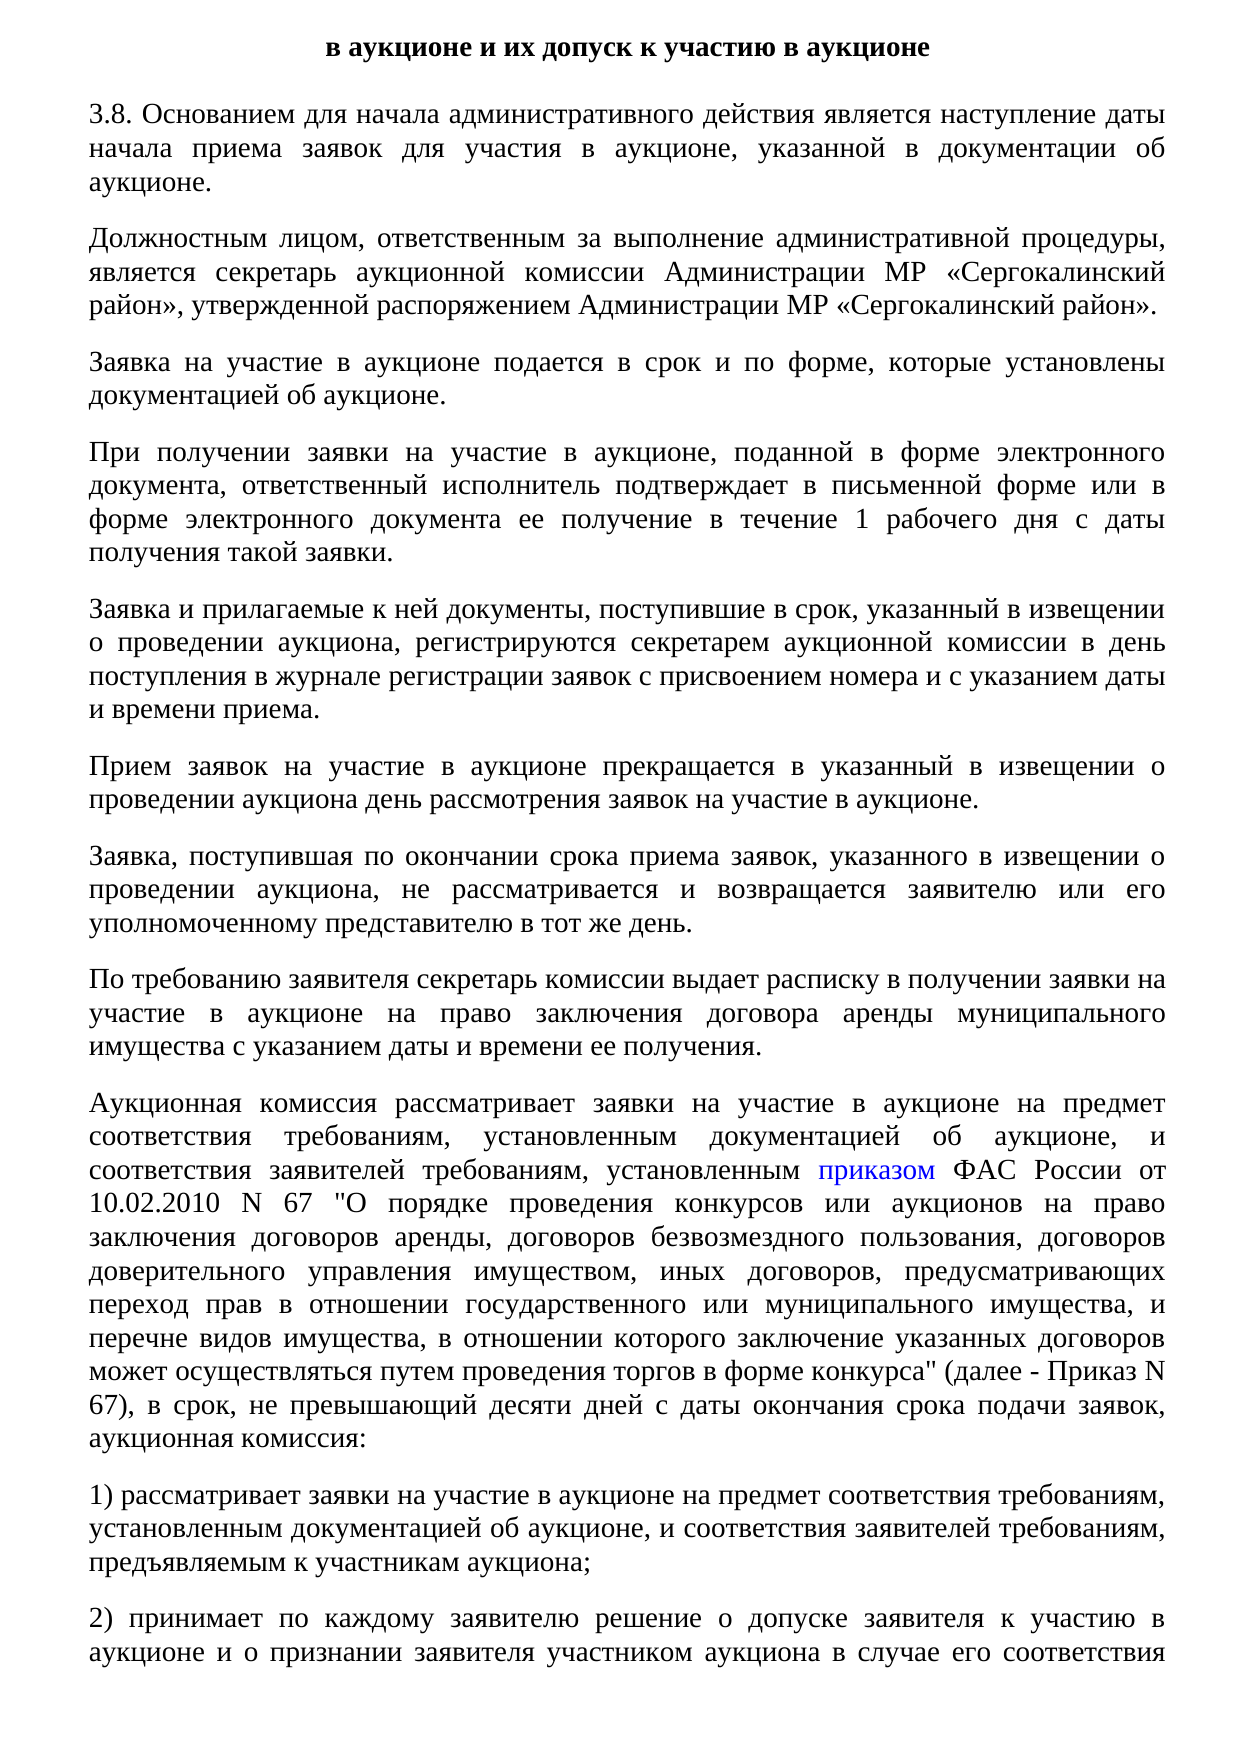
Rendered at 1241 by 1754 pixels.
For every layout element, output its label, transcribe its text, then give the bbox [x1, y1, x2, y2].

text По требованию заявителя секретарь комиссии выдает расписку в получении заявки на участие в аукционе на право заключения договора аренды муниципального имущества с указанием даты и времени ее получения. [89, 961, 1167, 1062]
text Заявка и прилагаемые к ней документы, поступившие в срок, указанный в извещении о проведении аукциона, регистрируются секретарем аукционной комиссии в день поступления в журнале регистрации заявок с присвоением номера и с указанием даты и времени приема. [89, 591, 1167, 725]
text в аукционе и их допуск к участию в аукционе [89, 29, 1167, 63]
text Должностным лицом, ответственным за выполнение административной процедуры, является секретарь аукционной комиссии Администрации МР «Сергокалинский район», утвержденной распоряжением Администрации МР «Сергокалинский район». [89, 220, 1167, 321]
text 1) рассматривает заявки на участие в аукционе на предмет соответствия требованиям, установленным документацией об аукционе, и соответствия заявителей требованиям, предъявляемым к участникам аукциона; [89, 1477, 1167, 1577]
text Аукционная комиссия рассматривает заявки на участие в аукционе на предмет соответствия требованиям, установленным документацией об аукционе, и соответствия заявителей требованиям, установленным приказом ФАС России от 10.02.2010 N 67 "О порядке проведения конкурсов или аукционов на право заключения договоров аренды, договоров безвозмездного пользования, договоров доверительного управления имуществом, иных договоров, предусматривающих переход прав в отношении государственного или муниципального имущества, и перечне видов имущества, в отношении которого заключение указанных договоров может осуществляться путем проведения торгов в форме конкурса" (далее - Приказ N 67), в срок, не превышающий десяти дней с даты окончания срока подачи заявок, аукционная комиссия: [89, 1085, 1167, 1454]
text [89, 1600, 1167, 1667]
text Заявка на участие в аукционе подается в срок и по форме, которые установлены документацией об аукционе. [89, 344, 1167, 411]
text При получении заявки на участие в аукционе, поданной в форме электронного документа, ответственный исполнитель подтверждает в письменной форме или в форме электронного документа ее получение в течение 1 рабочего дня с даты получения такой заявки. [89, 434, 1167, 568]
text Заявка, поступившая по окончании срока приема заявок, указанного в извещении о проведении аукциона, не рассматривается и возвращается заявителю или его уполномоченному представителю в тот же день. [89, 838, 1167, 938]
text Прием заявок на участие в аукционе прекращается в указанный в извещении о проведении аукциона день рассмотрения заявок на участие в аукционе. [89, 748, 1167, 815]
text 3.8. Основанием для начала административного действия является наступление даты начала приема заявок для участия в аукционе, указанной в документации об аукционе. [89, 97, 1167, 197]
